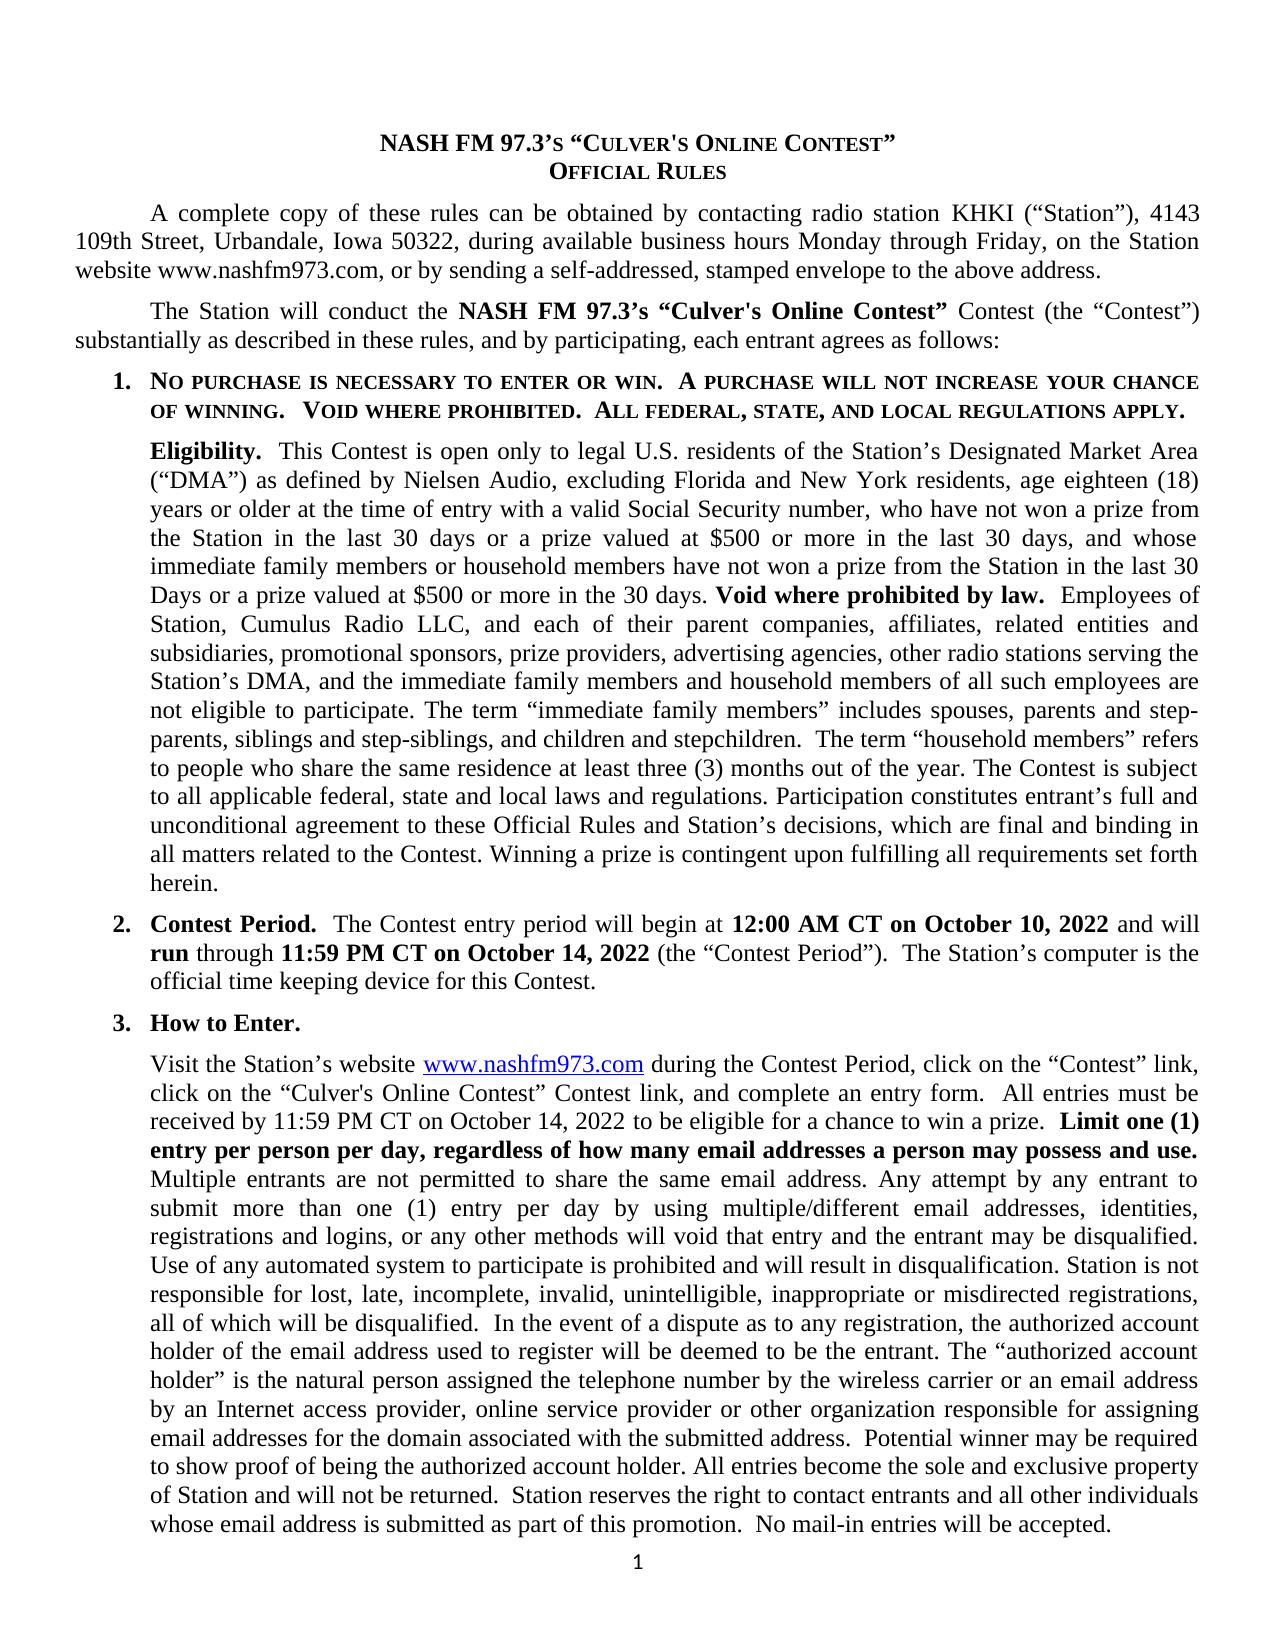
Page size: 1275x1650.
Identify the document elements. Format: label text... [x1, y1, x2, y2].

list How to Enter. [112, 1008, 1200, 1036]
text A complete copy of these rules can be obtained by contacting radio station KHKI (“Station”), 4143 109th Street, Urbandale, Iowa 50322, during available business hours Monday through Friday, on the Station website www.nashfm973.com, or by sending a self-addressed, stamped envelope to the above address. [75, 198, 1200, 284]
list No purchase is necessary to enter or win. A purchase will not increase your chance of winning. Void where prohibited. All federal, state, and local regulations apply. [112, 366, 1200, 424]
list Contest Period. The Contest entry period will begin at 12:00 AM CT on October 10, 2022 and will run through 11:59 PM CT on October 14, 2022 (the “Contest Period”). The Station’s computer is the official time keeping device for this Contest. [112, 909, 1200, 995]
text Visit the Station’s website www.nashfm973.com during the Contest Period, click on the “Contest” link, click on the “Culver's Online Contest” Contest link, and complete an entry form. All entries must be received by 11:59 PM CT on October 14, 2022 to be eligible for a chance to win a prize. Limit one (1) entry per person per day, regardless of how many email addresses a person may possess and use. Multiple entrants are not permitted to share the same email address. Any attempt by any entrant to submit more than one (1) entry per day by using multiple/different email addresses, identities, registrations and logins, or any other methods will void that entry and the entrant may be disqualified. Use of any automated system to participate is prohibited and will result in disqualification. Station is not responsible for lost, late, incomplete, invalid, unintelligible, inappropriate or misdirected registrations, all of which will be disqualified. In the event of a dispute as to any registration, the authorized account holder of the email address used to register will be deemed to be the entrant. The “authorized account holder” is the natural person assigned the telephone number by the wireless carrier or an email address by an Internet access provider, online service provider or other organization responsible for assigning email addresses for the domain associated with the submitted address. Potential winner may be required to show proof of being the authorized account holder. All entries become the sole and exclusive property of Station and will not be returned. Station reserves the right to contact entrants and all other individuals whose email address is submitted as part of this promotion. No mail-in entries will be accepted. [150, 1049, 1200, 1538]
text Eligibility. This Contest is open only to legal U.S. residents of the Station’s Designated Market Area (“DMA”) as defined by Nielsen Audio, excluding Florida and New York residents, age eighteen (18) years or older at the time of entry with a valid Social Security number, who have not won a prize from the Station in the last 30 days or a prize valued at $500 or more in the last 30 days, and whose immediate family members or household members have not won a prize from the Station in the last 30 Days or a prize valued at $500 or more in the 30 days. Void where prohibited by law. Employees of Station, Cumulus Radio LLC, and each of their parent companies, affiliates, related entities and subsidiaries, promotional sponsors, prize providers, advertising agencies, other radio stations serving the Station’s DMA, and the immediate family members and household members of all such employees are not eligible to participate. The term “immediate family members” includes spouses, parents and step-parents, siblings and step-siblings, and children and stepchildren. The term “household members” refers to people who share the same residence at least three (3) months out of the year. The Contest is subject to all applicable federal, state and local laws and regulations. Participation constitutes entrant’s full and unconditional agreement to these Official Rules and Station’s decisions, which are final and binding in all matters related to the Contest. Winning a prize is contingent upon fulfilling all requirements set forth herein. [150, 436, 1200, 896]
text NASH FM 97.3’s “Culver's Online Contest” Official Rules [75, 128, 1200, 185]
text The Station will conduct the NASH FM 97.3’s “Culver's Online Contest” Contest (the “Contest”) substantially as described in these rules, and by participating, each entrant agrees as follows: [75, 296, 1200, 354]
